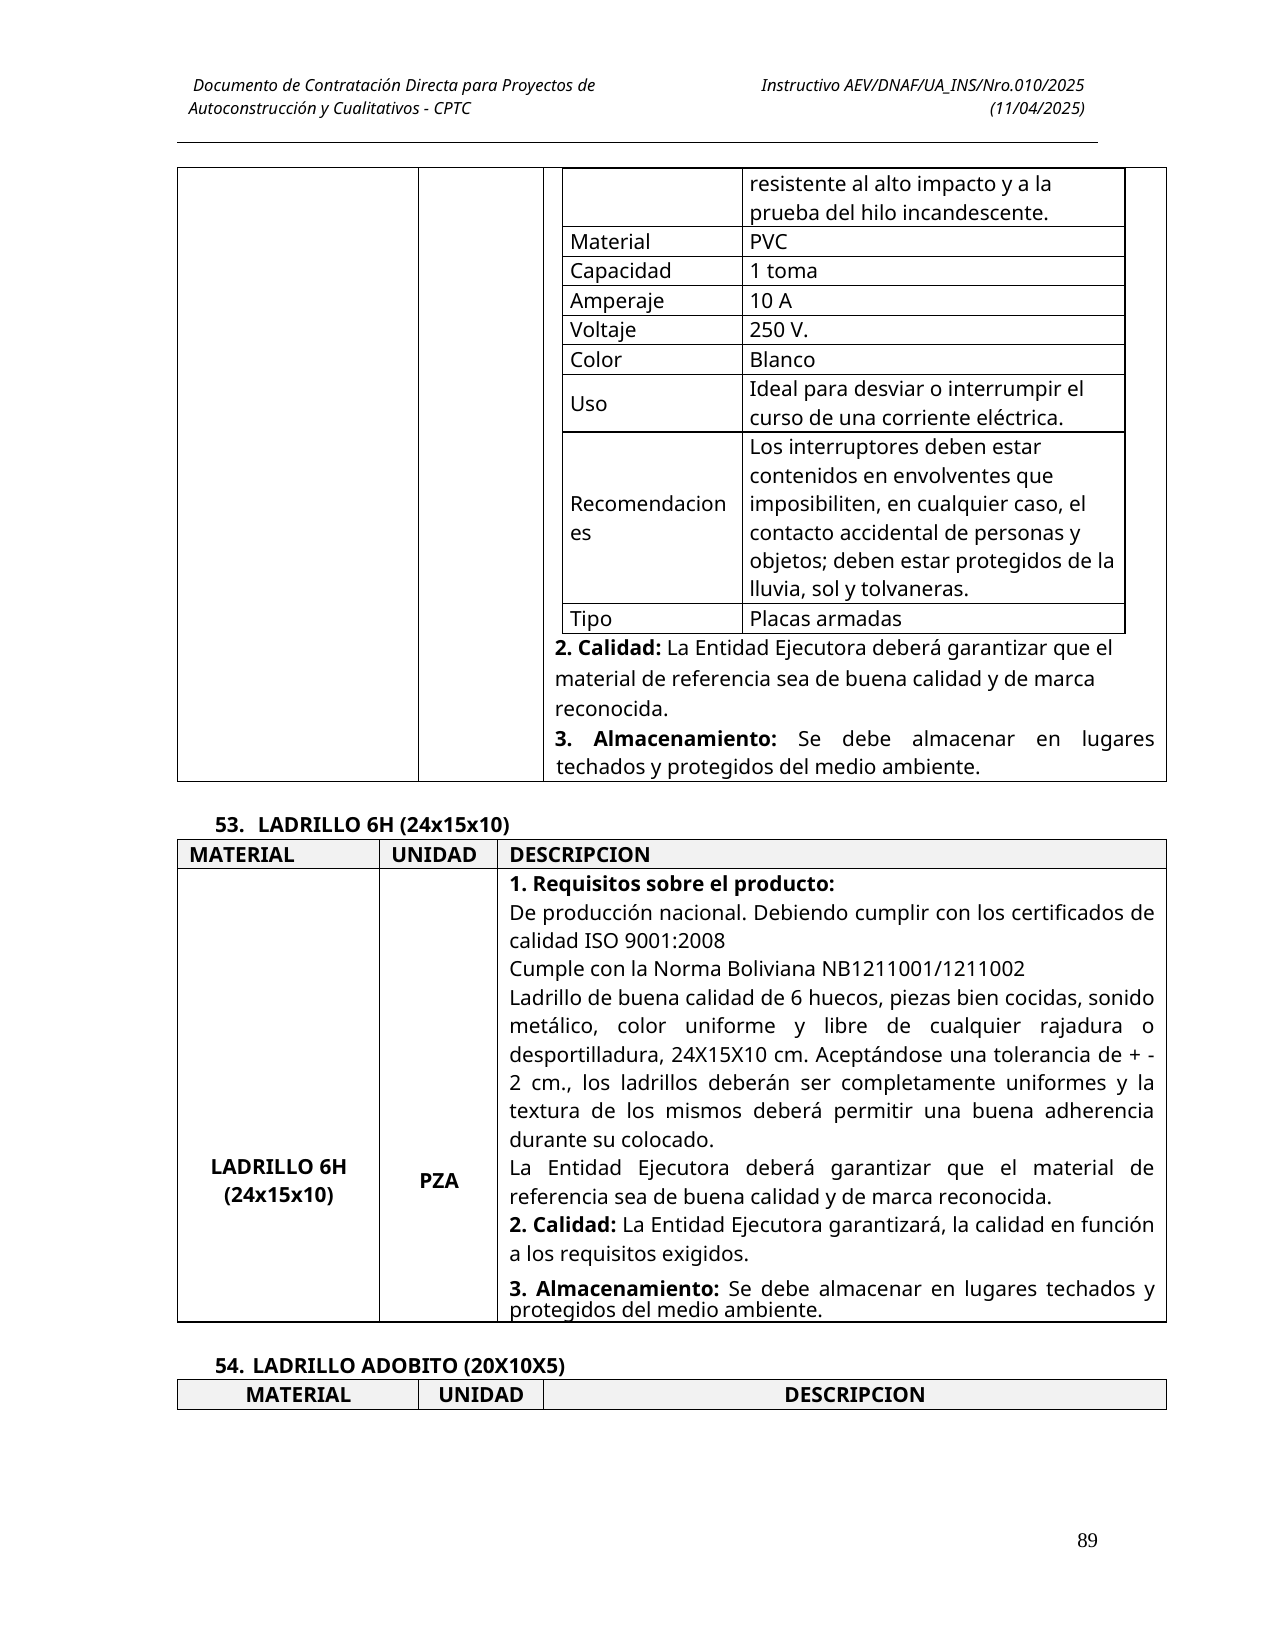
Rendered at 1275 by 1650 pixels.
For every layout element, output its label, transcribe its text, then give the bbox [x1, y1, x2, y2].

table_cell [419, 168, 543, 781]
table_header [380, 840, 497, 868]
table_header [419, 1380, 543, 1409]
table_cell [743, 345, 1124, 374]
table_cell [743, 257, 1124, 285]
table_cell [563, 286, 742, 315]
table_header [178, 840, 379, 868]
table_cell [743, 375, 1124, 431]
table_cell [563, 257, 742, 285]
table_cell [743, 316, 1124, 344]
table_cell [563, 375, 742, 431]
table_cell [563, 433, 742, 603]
list LADRILLO ADOBITO (20X10X5) [215, 1351, 1098, 1379]
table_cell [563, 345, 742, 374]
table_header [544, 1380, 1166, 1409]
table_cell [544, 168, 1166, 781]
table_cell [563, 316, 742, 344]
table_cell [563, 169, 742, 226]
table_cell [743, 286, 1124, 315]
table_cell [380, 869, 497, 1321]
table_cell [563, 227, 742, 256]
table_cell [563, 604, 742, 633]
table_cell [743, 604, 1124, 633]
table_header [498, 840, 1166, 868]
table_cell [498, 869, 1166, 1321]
list LADRILLO 6H (24x15x10) [215, 810, 1098, 839]
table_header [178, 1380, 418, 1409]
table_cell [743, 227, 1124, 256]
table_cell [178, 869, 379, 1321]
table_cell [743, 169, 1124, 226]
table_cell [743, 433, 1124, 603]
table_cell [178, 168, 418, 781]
